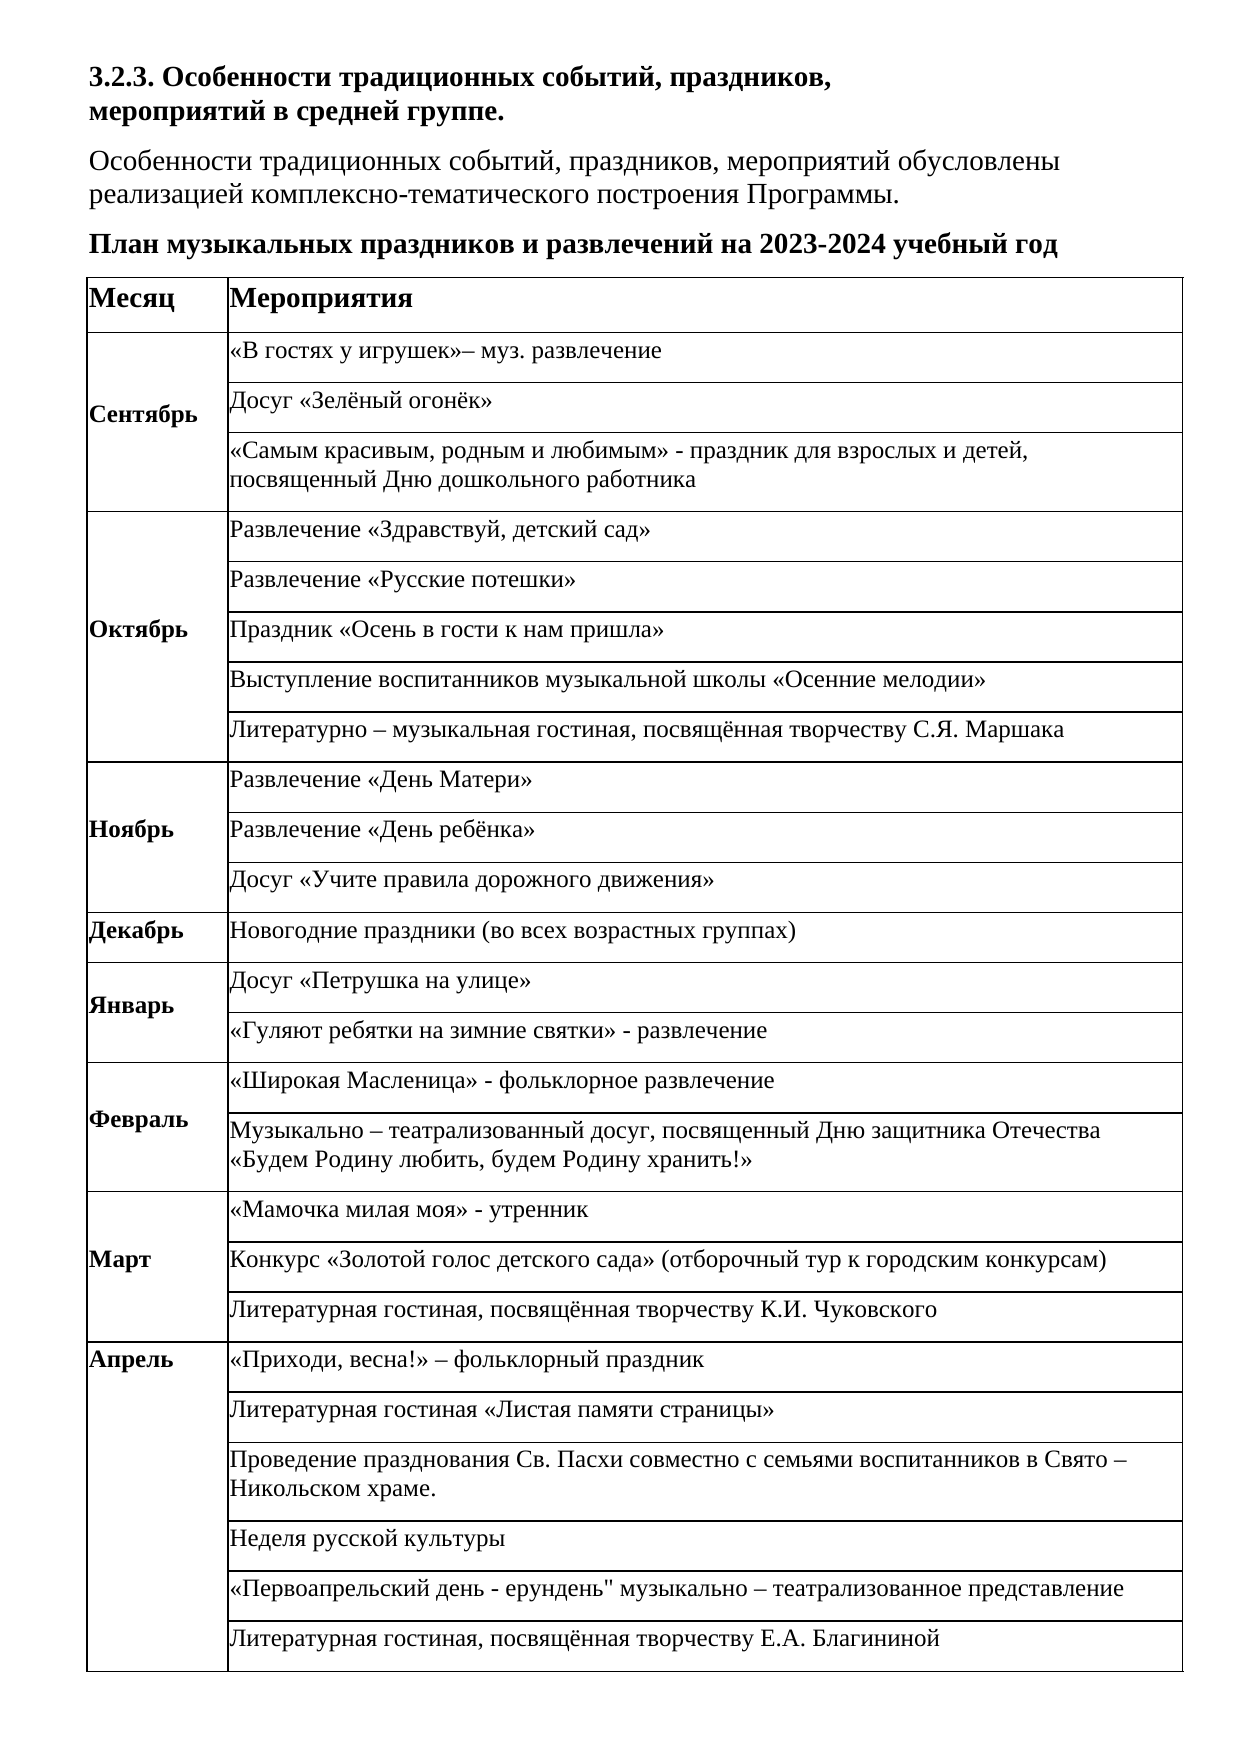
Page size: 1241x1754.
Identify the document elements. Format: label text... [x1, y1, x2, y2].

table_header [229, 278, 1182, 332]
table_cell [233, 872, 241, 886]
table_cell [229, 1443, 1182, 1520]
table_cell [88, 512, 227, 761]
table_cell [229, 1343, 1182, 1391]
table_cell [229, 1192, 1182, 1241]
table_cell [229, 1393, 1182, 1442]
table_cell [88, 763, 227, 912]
text 3.2.3. Особенности традиционных событий, праздников, мероприятий в средней группе. [89, 59, 1181, 126]
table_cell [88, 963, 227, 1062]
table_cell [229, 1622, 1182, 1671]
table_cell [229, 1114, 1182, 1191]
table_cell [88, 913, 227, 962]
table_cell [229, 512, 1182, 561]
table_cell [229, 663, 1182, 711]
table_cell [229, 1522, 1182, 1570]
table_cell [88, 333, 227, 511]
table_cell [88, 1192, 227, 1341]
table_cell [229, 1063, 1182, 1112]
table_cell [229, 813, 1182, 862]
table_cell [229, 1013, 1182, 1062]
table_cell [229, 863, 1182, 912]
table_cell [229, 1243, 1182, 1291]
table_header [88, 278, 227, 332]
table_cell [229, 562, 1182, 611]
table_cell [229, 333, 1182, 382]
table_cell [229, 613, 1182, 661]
text План музыкальных праздников и развлечений на 2023-2024 учебный год [89, 227, 1181, 260]
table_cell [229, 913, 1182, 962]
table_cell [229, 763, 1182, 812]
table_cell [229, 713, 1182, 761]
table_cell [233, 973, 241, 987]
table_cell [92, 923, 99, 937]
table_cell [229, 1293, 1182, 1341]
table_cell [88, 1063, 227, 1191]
text Особенности традиционных событий, праздников, мероприятий обусловлены реализацией комплексно-тематического построения Программы. [89, 143, 1181, 210]
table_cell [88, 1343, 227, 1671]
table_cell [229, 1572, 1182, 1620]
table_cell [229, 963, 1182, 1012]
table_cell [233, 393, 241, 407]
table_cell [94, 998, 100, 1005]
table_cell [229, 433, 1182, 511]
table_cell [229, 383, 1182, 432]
